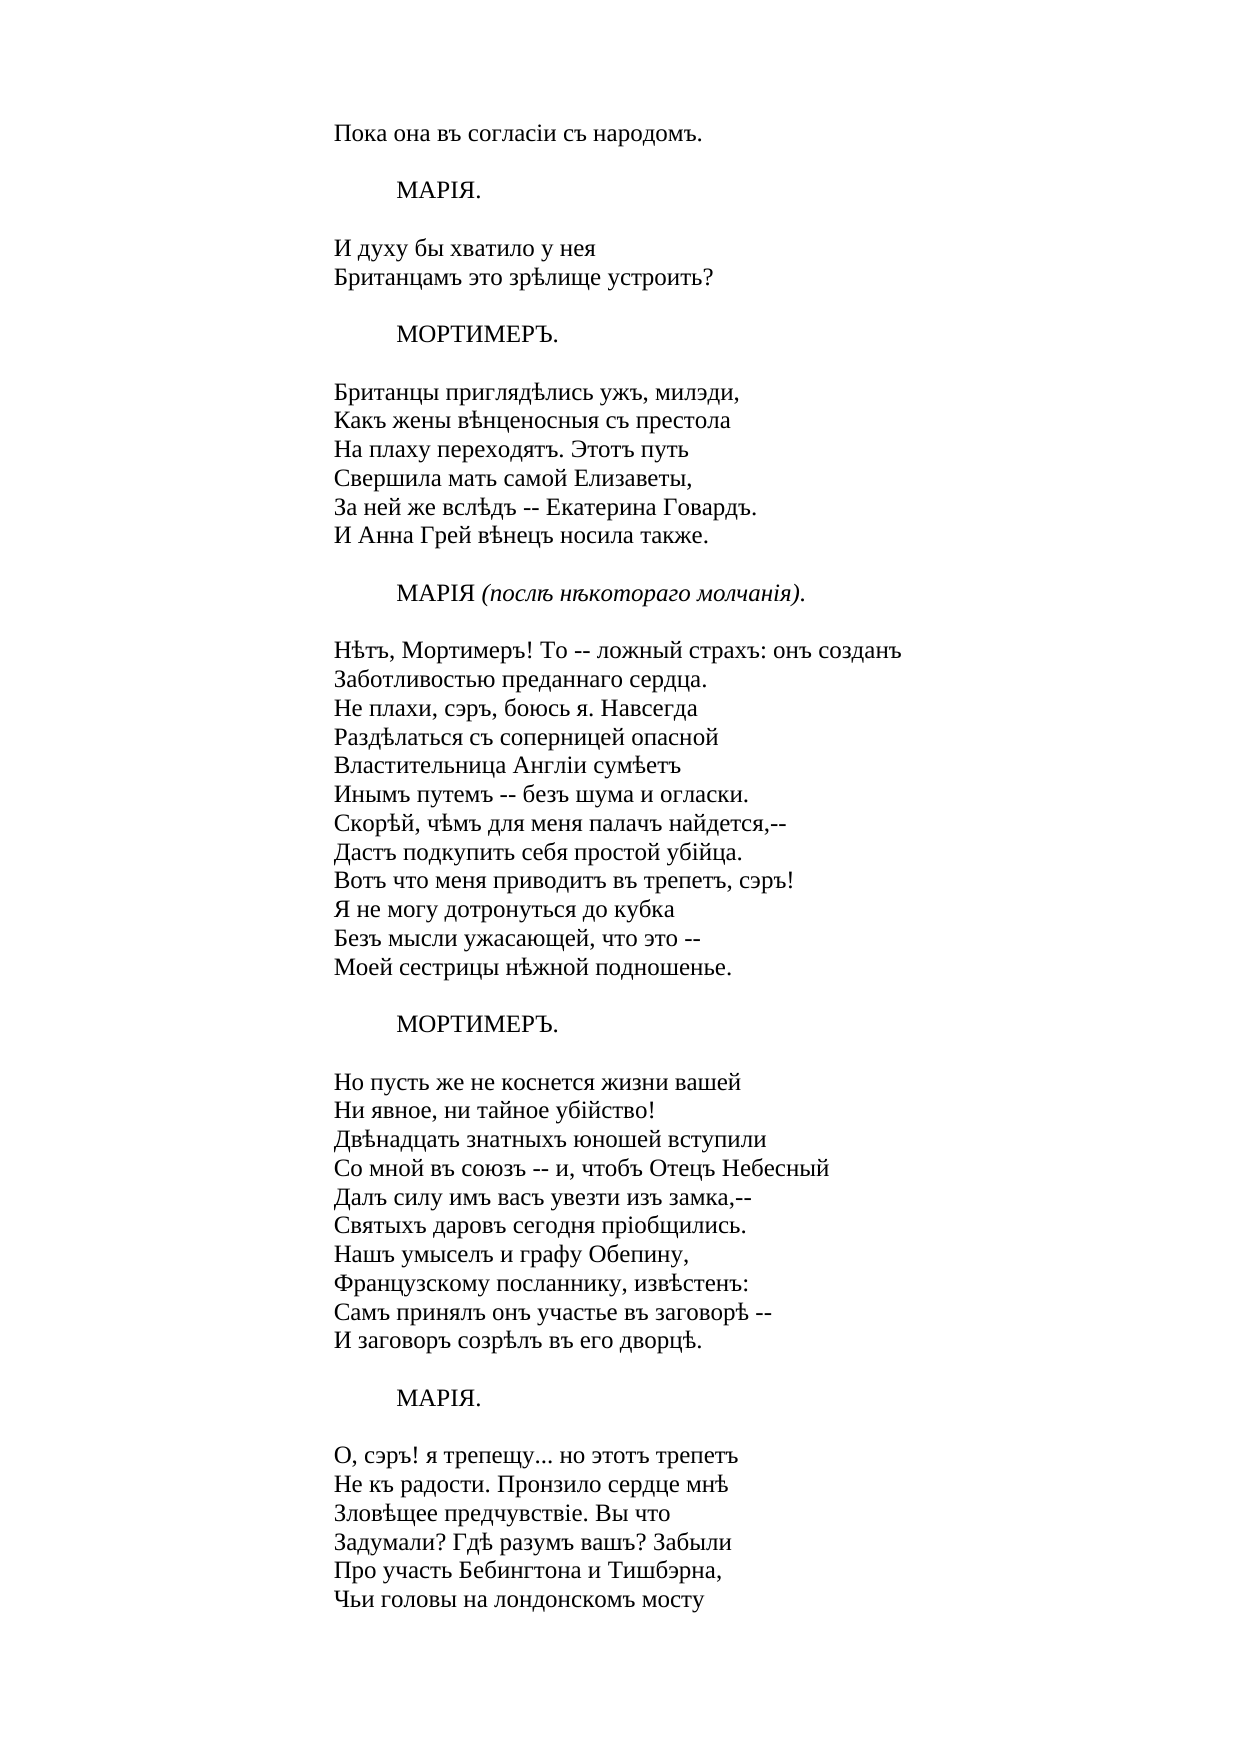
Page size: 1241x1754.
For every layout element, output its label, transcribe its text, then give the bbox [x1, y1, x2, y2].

text Нашъ умыселъ и графу Обепину, [252, 1239, 1152, 1268]
text Какъ жены вѣнценосныя съ престола [252, 406, 1152, 434]
text Святыхъ даровъ сегодня пріобщились. [252, 1211, 1152, 1239]
text За ней же вслѣдъ -- Екатерина Говардъ. [252, 492, 1152, 521]
text Двѣнадцать знатныхъ юношей вступили [252, 1124, 1152, 1153]
text Не къ радости. Пронзило сердце мнѣ [252, 1469, 1152, 1498]
text Безъ мысли ужасающей, что это -- [252, 923, 1152, 952]
text Не плахи, сэръ, боюсь я. Навсегда [252, 693, 1152, 722]
text Зловѣщее предчувствіе. Вы что [252, 1498, 1152, 1527]
text И духу бы хватило у нея [252, 233, 1152, 262]
text Скорѣй, чѣмъ для меня палачъ найдется,-- [252, 808, 1152, 837]
text Чьи головы на лондонскомъ мосту [252, 1584, 1152, 1613]
text Властительница Англіи сумѣетъ [252, 751, 1152, 779]
text Я не могу дотронуться до кубка [252, 894, 1152, 923]
text МАРІЯ. [252, 176, 1152, 204]
text О, сэръ! я трепещу... но этотъ трепетъ [252, 1441, 1152, 1469]
text МОРТИМЕРЪ. [252, 319, 1152, 348]
text Далъ силу имъ васъ увезти изъ замка,-- [252, 1182, 1152, 1211]
text Инымъ путемъ -- безъ шума и огласки. [252, 779, 1152, 808]
text Британцамъ это зрѣлище устроить? [252, 262, 1152, 291]
text Ни явное, ни тайное убійство! [252, 1096, 1152, 1124]
text Раздѣлаться съ соперницей опасной [252, 722, 1152, 751]
text На плаху переходятъ. Этотъ путь [252, 434, 1152, 463]
text Дастъ подкупить себя простой убійца. [252, 837, 1152, 866]
text Пока она въ согласіи съ народомъ. [252, 118, 1152, 147]
text Со мной въ союзъ -- и, чтобъ Отецъ Небесный [252, 1153, 1152, 1182]
text Французскому посланнику, извѣстенъ: [252, 1268, 1152, 1297]
text МАРІЯ. [252, 1383, 1152, 1412]
text Свершила мать самой Елизаветы, [252, 463, 1152, 492]
text МАРІЯ (послѣ нѣкотораго молчанія). [252, 578, 1152, 607]
text Вотъ что меня приводитъ въ трепетъ, сэръ! [252, 866, 1152, 894]
text Про участь Бебингтона и Тишбэрна, [252, 1556, 1152, 1584]
text Самъ принялъ онъ участье въ заговорѣ -- [252, 1297, 1152, 1326]
text И Анна Грей вѣнецъ носила также. [252, 521, 1152, 549]
text Но пусть же не коснется жизни вашей [252, 1067, 1152, 1096]
text Моей сестрицы нѣжной подношенье. [252, 952, 1152, 981]
text Задумали? Гдѣ разумъ вашъ? Забыли [252, 1527, 1152, 1556]
text И заговоръ созрѣлъ въ его дворцѣ. [252, 1326, 1152, 1354]
text Нѣтъ, Мортимеръ! То -- ложный страхъ: онъ созданъ [252, 636, 1152, 664]
text МОРТИМЕРЪ. [252, 1009, 1152, 1038]
text Заботливостью преданнаго сердца. [252, 664, 1152, 693]
text Британцы приглядѣлись ужъ, милэди, [252, 377, 1152, 406]
